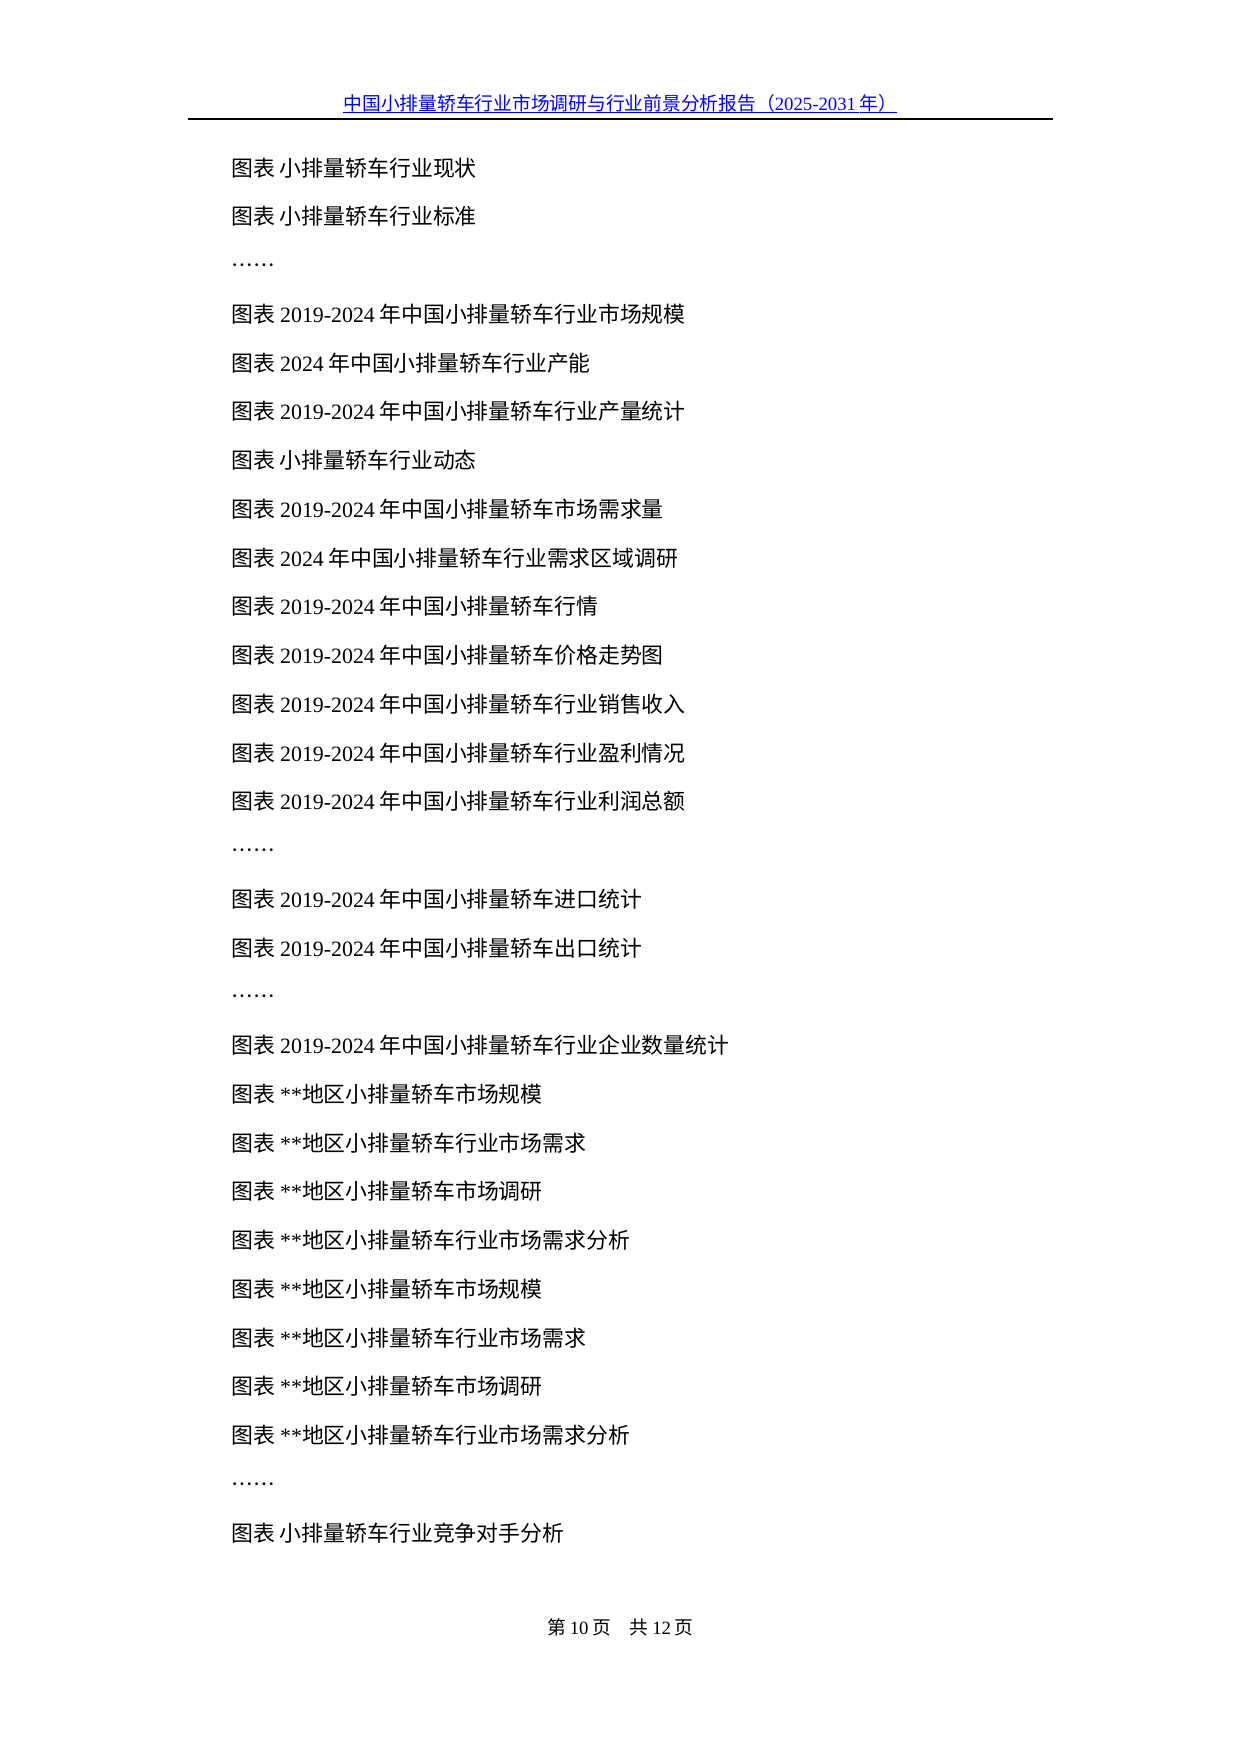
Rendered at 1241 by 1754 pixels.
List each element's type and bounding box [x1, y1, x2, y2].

text [187, 150, 1053, 1548]
